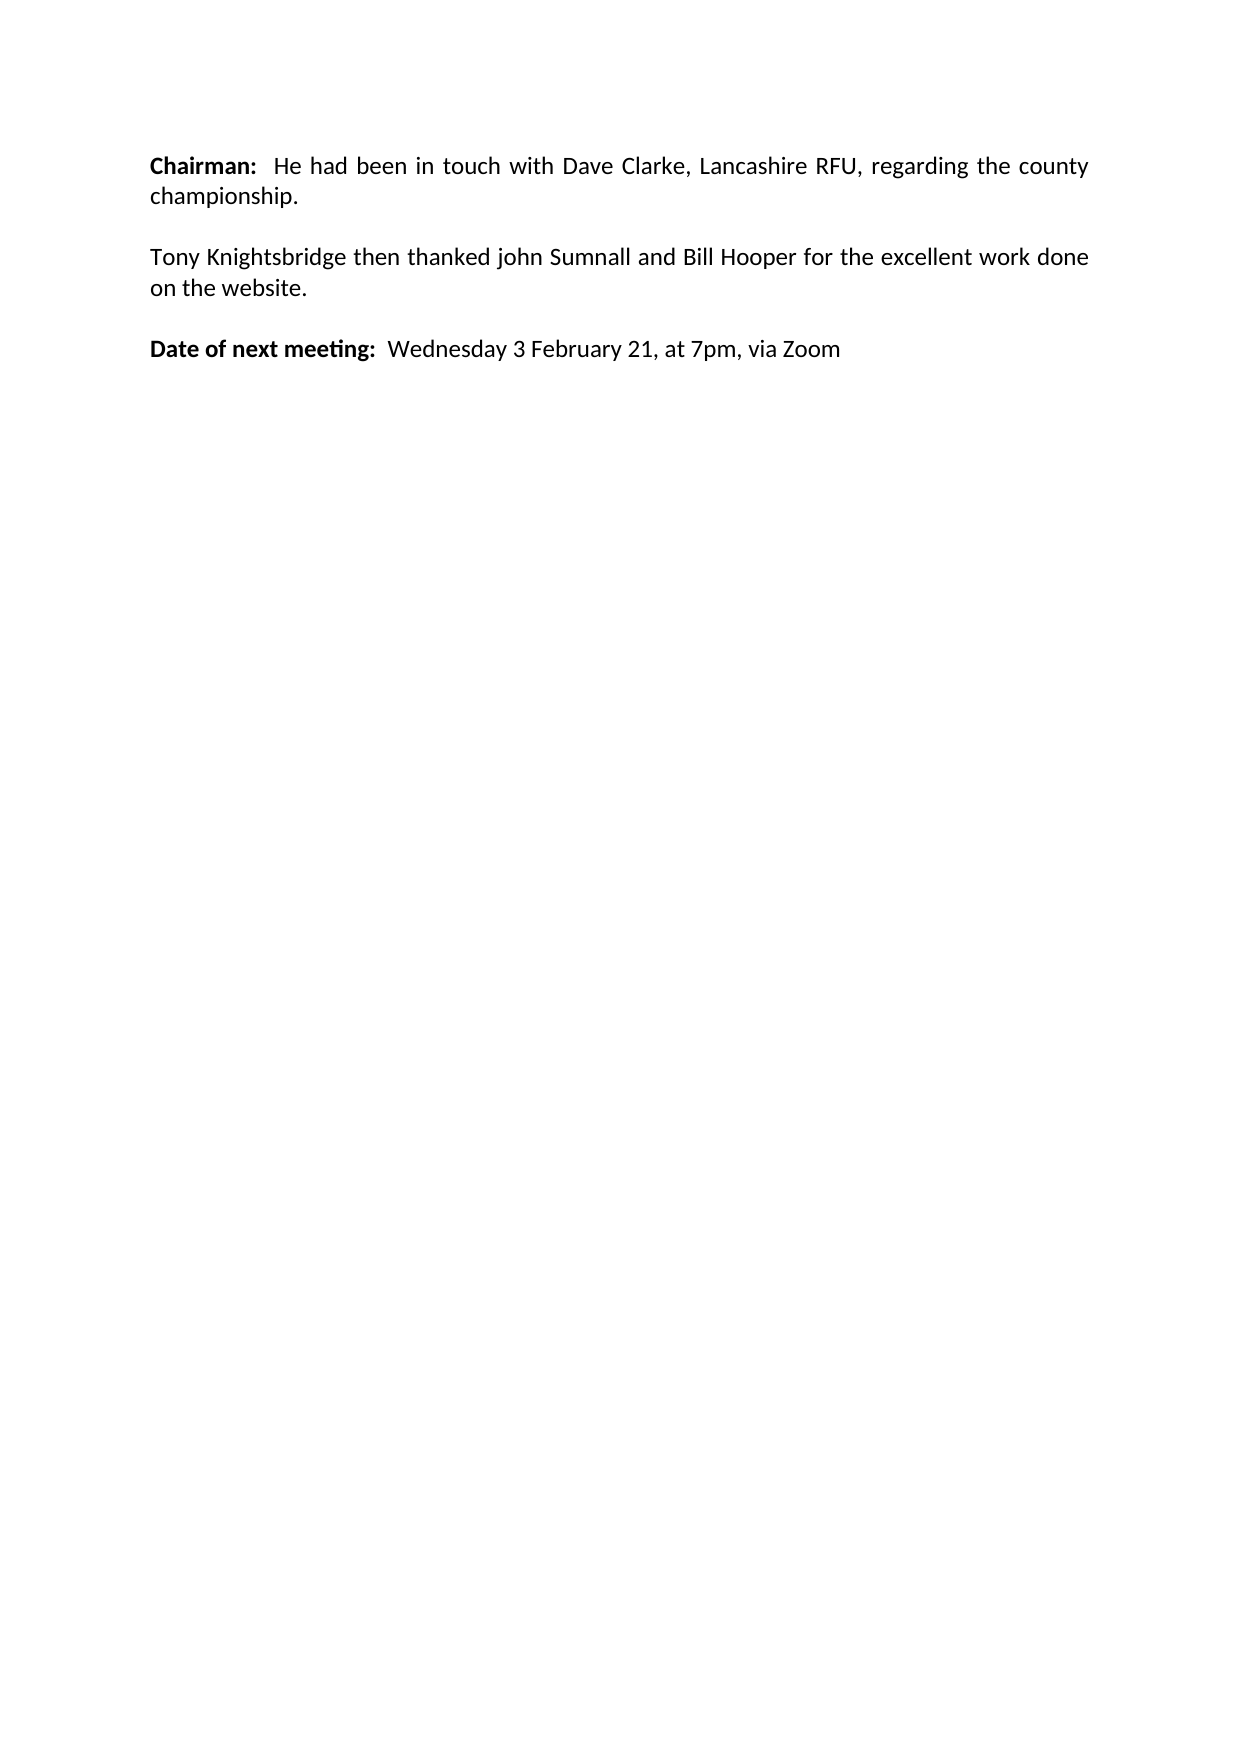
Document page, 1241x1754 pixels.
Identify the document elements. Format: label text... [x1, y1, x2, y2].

text Date of next meeting: Wednesday 3 February 21, at 7pm, via Zoom [150, 333, 1090, 364]
text Tony Knightsbridge then thanked john Sumnall and Bill Hooper for the excellent work done on the website. [150, 242, 1090, 303]
text Chairman: He had been in touch with Dave Clarke, Lancashire RFU, regarding the county championship. [150, 150, 1090, 211]
